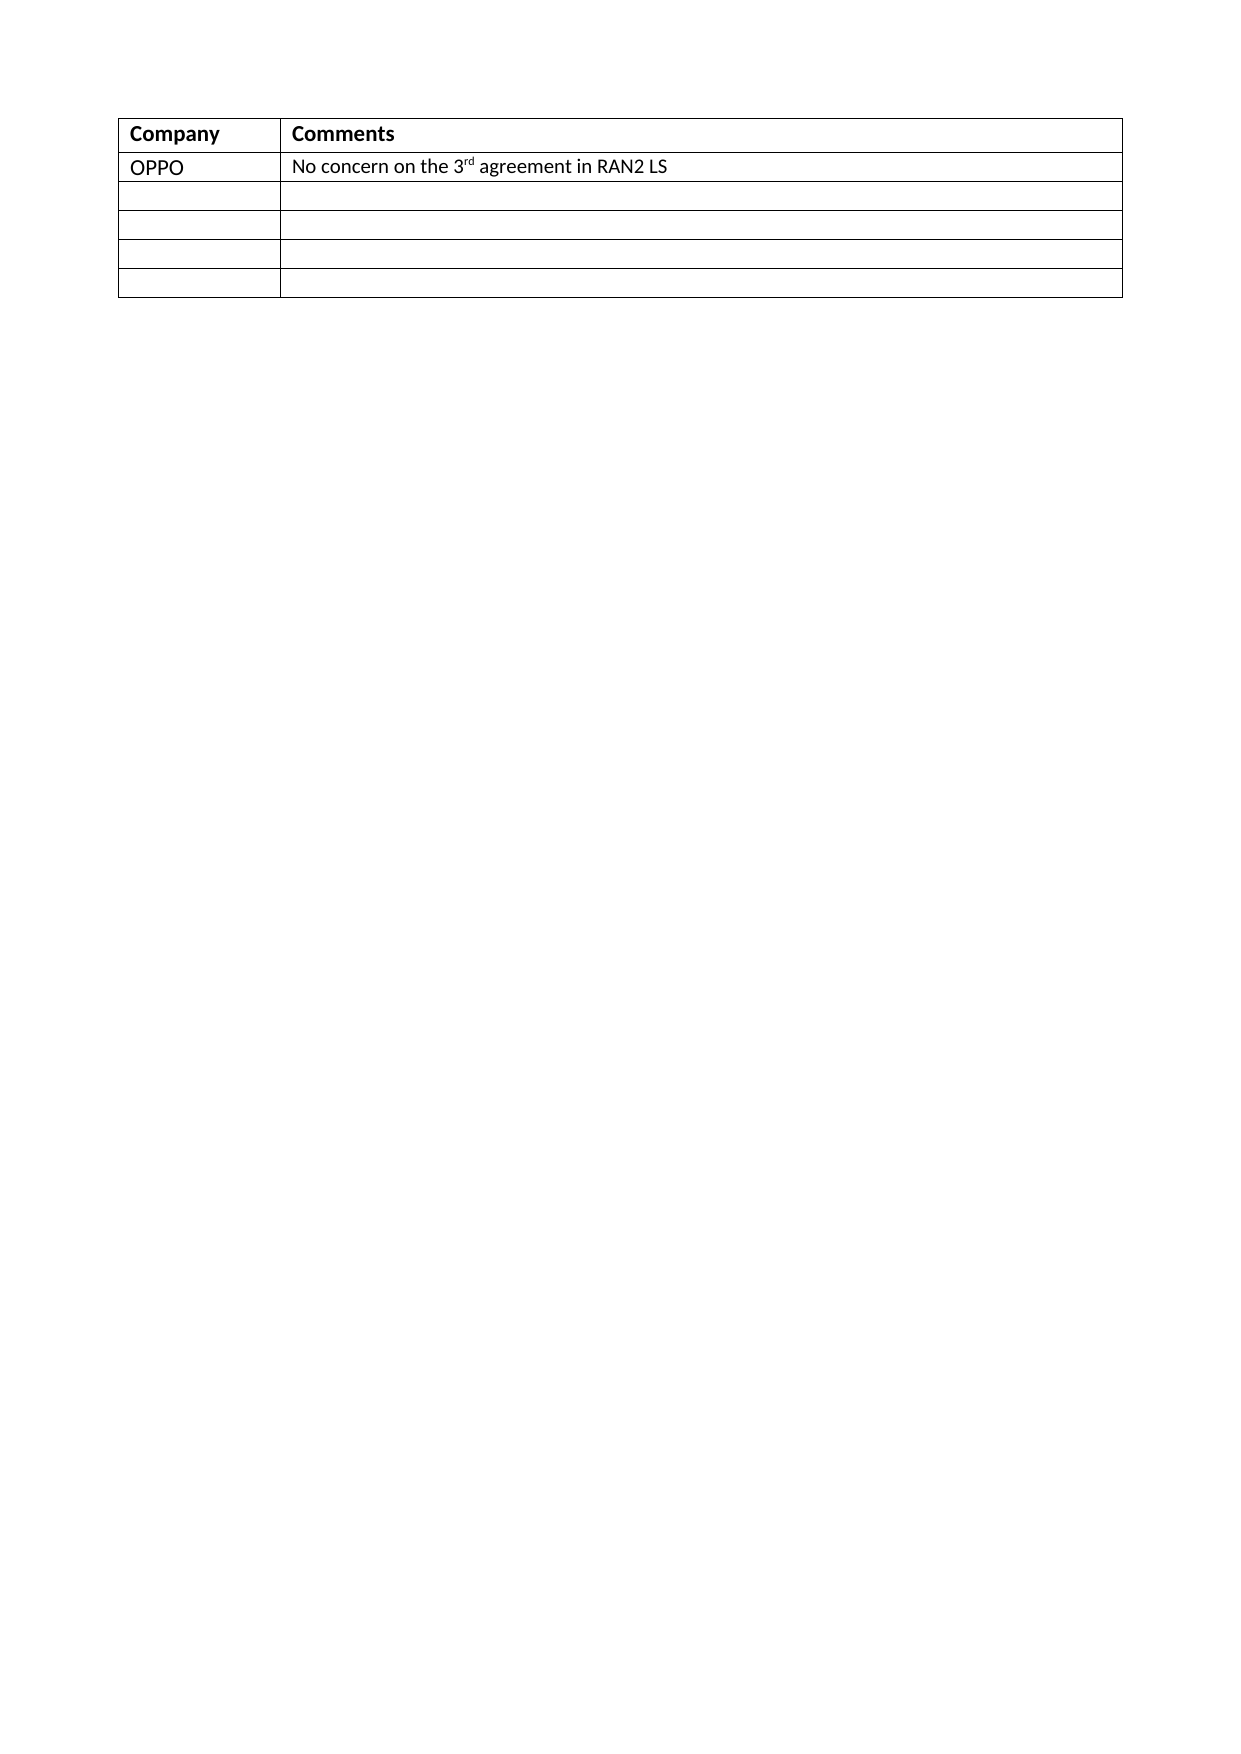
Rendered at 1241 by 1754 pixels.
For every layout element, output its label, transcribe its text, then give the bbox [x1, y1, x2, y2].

table_cell [119, 211, 280, 239]
table_cell [119, 240, 280, 268]
table_cell [119, 269, 280, 297]
table_cell OPPO [119, 153, 280, 181]
table_header Comments [281, 119, 1122, 152]
table_cell [281, 269, 1122, 297]
table_cell [281, 211, 1122, 239]
table_cell No concern on the 3rd agreement in RAN2 LS [281, 153, 1122, 181]
table_cell [281, 240, 1122, 268]
table_cell [281, 182, 1122, 210]
table_cell [119, 182, 280, 210]
table_header Company [119, 119, 280, 152]
